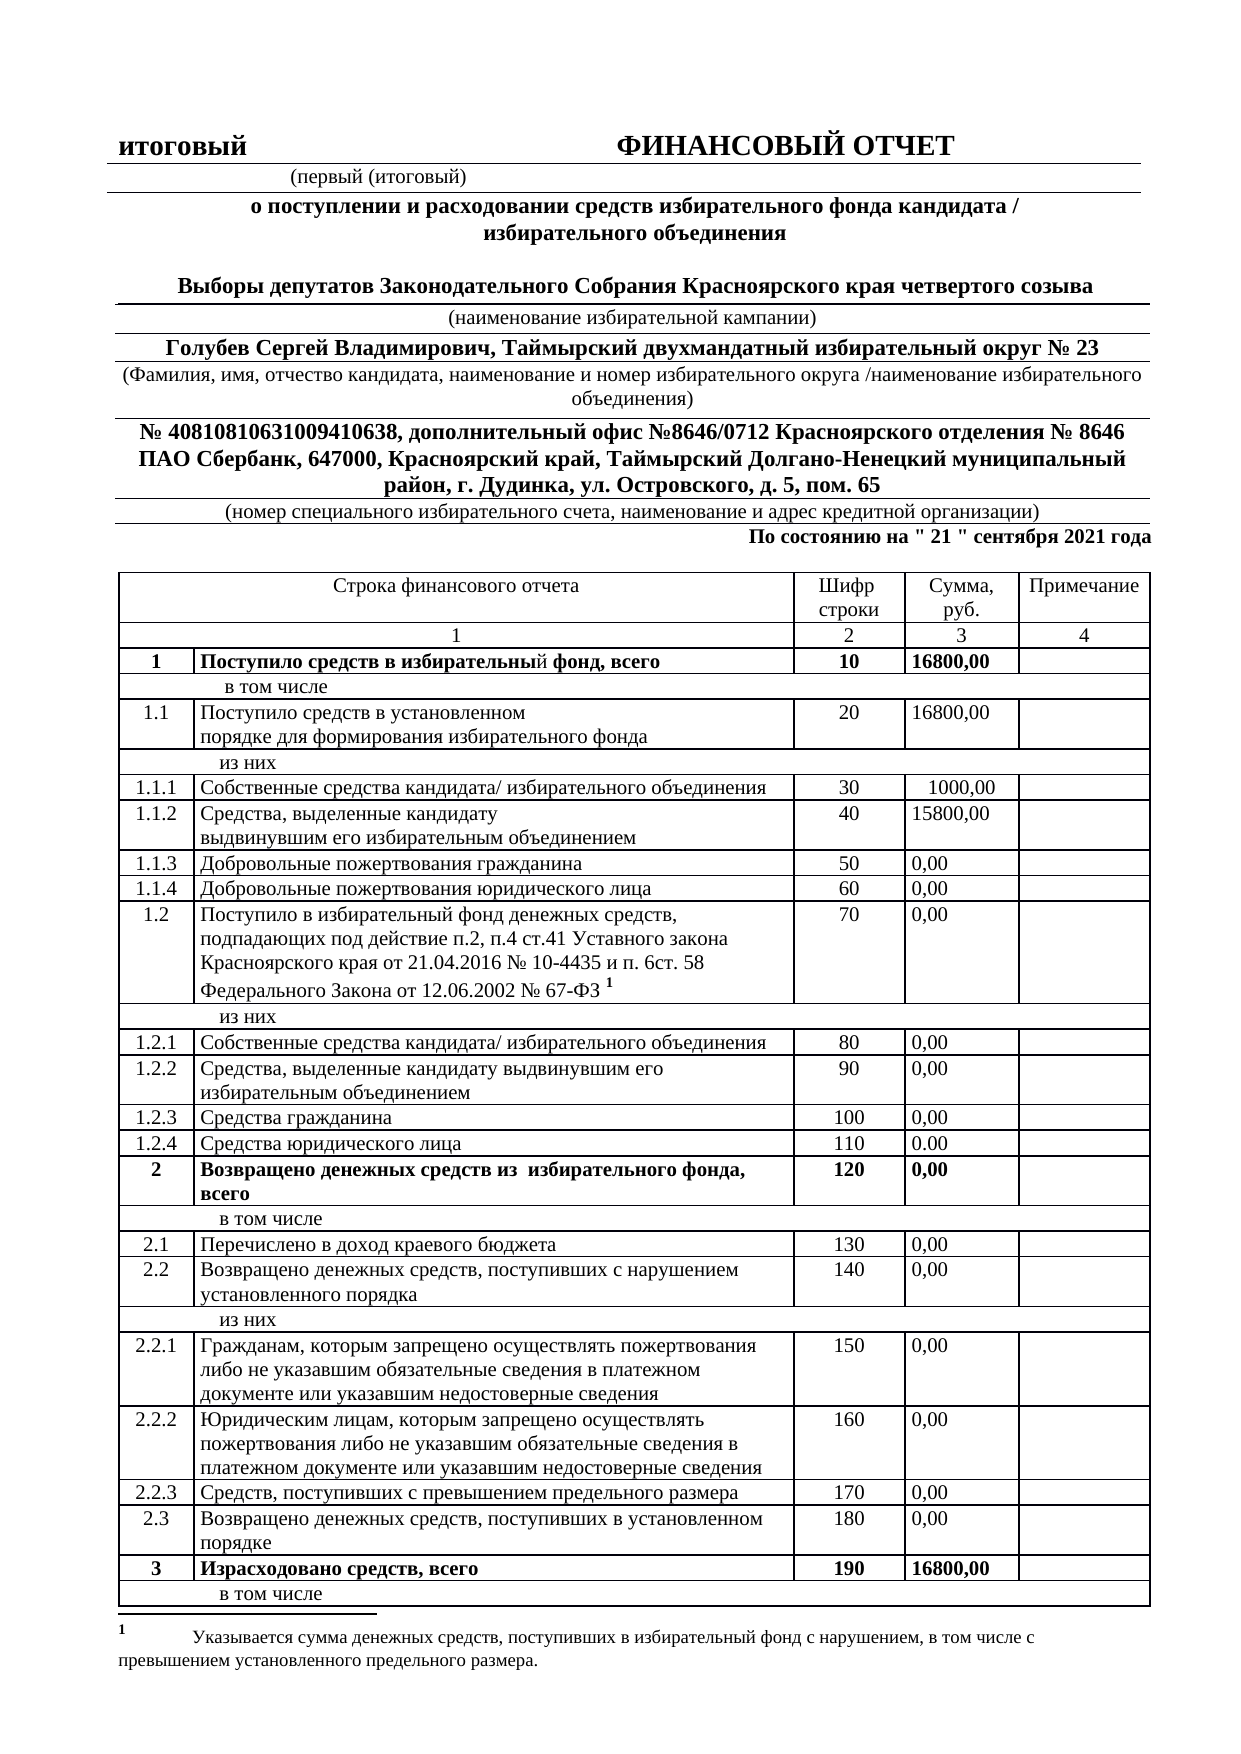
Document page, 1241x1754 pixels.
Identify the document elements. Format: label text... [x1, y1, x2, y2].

table_cell 1.1.4 [120, 876, 193, 900]
table_cell [1020, 1131, 1149, 1155]
table_cell 0,00 [906, 1506, 1018, 1554]
table_cell [1020, 1257, 1149, 1306]
table_cell Перечислено в доход краевого бюджета [195, 1232, 793, 1256]
table_cell Средства юридического лица [195, 1131, 793, 1155]
table_cell (Фамилия, имя, отчество кандидата, наименование и номер избирательного округа /наименование избирательного объединения) [115, 362, 1150, 417]
table_cell 1.2.4 [120, 1131, 193, 1155]
table_cell Собственные средства кандидата/ избирательного объединения [195, 775, 793, 799]
table_cell 130 [795, 1232, 904, 1256]
table_cell (наименование избирательной кампании) [115, 305, 1150, 333]
table_cell (номер специального избирательного счета, наименование и адрес кредитной организации) [115, 499, 1150, 523]
table_header [115, 245, 1150, 304]
table_cell 16800,00 [906, 649, 1018, 673]
table_cell из них [120, 750, 1149, 774]
table_cell 0,00 [906, 851, 1018, 874]
table_cell 0,00 [906, 1056, 1018, 1104]
text По состоянию на " 21 " сентября 2021 года [118, 524, 1152, 548]
table_cell 1.2.1 [120, 1030, 193, 1054]
table_cell 1.1.2 [120, 801, 193, 849]
table_cell [1020, 775, 1149, 799]
table_cell 190 [795, 1556, 904, 1579]
table_cell 3 [120, 1556, 193, 1579]
table_cell из них [120, 1307, 1149, 1331]
table_cell 20 [795, 700, 904, 748]
table_cell 180 [795, 1506, 904, 1554]
table_cell 2 [795, 623, 904, 647]
table_cell Поступило средств в избирательный фонд, всего [195, 649, 793, 673]
table_cell в том числе [120, 1206, 1149, 1230]
table_cell 0,00 [906, 1333, 1018, 1405]
table_cell 120 [795, 1157, 904, 1204]
table_cell [1020, 902, 1149, 1003]
table_cell 50 [795, 851, 904, 874]
table_cell Средства, выделенные кандидату выдвинувшим его избирательным объединением [195, 1056, 793, 1104]
table_cell Возвращено денежных средств, поступивших с нарушением установленного порядка [195, 1257, 793, 1306]
table_cell 1.2.3 [120, 1105, 193, 1129]
table_cell 140 [795, 1257, 904, 1306]
table_cell Возвращено денежных средств, поступивших в установленном порядке [195, 1506, 793, 1554]
table_cell № 40810810631009410638, дополнительный офис №8646/0712 Красноярского отделения № 8646 ПАО Сбербанк, 647000, Красноярский край, Таймырский Долгано-Ненецкий муниципальный район, г. Дудинка, ул. Островского, д. 5, пом. 65 [115, 419, 1150, 497]
table_cell 1.1.3 [120, 851, 193, 874]
table_cell [1020, 1105, 1149, 1129]
table_cell [1020, 649, 1149, 673]
table_cell 170 [795, 1480, 904, 1504]
table_cell 0,00 [906, 1407, 1018, 1479]
table_header Шифр строки [795, 573, 904, 621]
table_cell 4 [1020, 623, 1149, 647]
table_cell Гражданам, которым запрещено осуществлять пожертвования либо не указавшим обязательные сведения в платежном документе или указавшим недостоверные сведения [195, 1333, 793, 1405]
table_cell 0,00 [906, 1030, 1018, 1054]
table_cell 0,00 [906, 1157, 1018, 1204]
table_cell 2.2.1 [120, 1333, 193, 1405]
table_header итоговый [107, 128, 604, 163]
table_cell [1020, 1333, 1149, 1405]
table_cell 0,00 [906, 1257, 1018, 1306]
table_cell 2 [120, 1157, 193, 1204]
table_cell 1.1.1 [120, 775, 193, 799]
table_cell 0.00 [906, 1131, 1018, 1155]
table_cell 0,00 [906, 1232, 1018, 1256]
table_cell 60 [795, 876, 904, 900]
table_cell [1020, 1556, 1149, 1579]
table_cell 160 [795, 1407, 904, 1479]
table_cell 0,00 [906, 1105, 1018, 1129]
table_cell Собственные средства кандидата/ избирательного объединения [195, 1030, 793, 1054]
text избирательного объединения [118, 219, 1152, 245]
table_cell 1 [120, 649, 193, 673]
table_cell [1020, 1506, 1149, 1554]
table_cell 0,00 [906, 876, 1018, 900]
table_cell Добровольные пожертвования юридического лица [195, 876, 793, 900]
table_header Строка финансового отчета [120, 573, 793, 621]
text о поступлении и расходовании средств избирательного фонда кандидата / [118, 193, 1152, 219]
table_cell Израсходовано средств, всего [195, 1556, 793, 1579]
table_header Примечание [1020, 573, 1149, 621]
table_cell Поступило средств в установленном порядке для формирования избирательного фонда [195, 700, 793, 748]
table_cell 0,00 [906, 1480, 1018, 1504]
table_cell 100 [795, 1105, 904, 1129]
table_cell 2.2.3 [120, 1480, 193, 1504]
table_cell 15800,00 [906, 801, 1018, 849]
table_header ФИНАНСОВЫЙ ОТЧЕТ [604, 128, 1141, 163]
table_cell 70 [795, 902, 904, 1003]
table_cell 80 [795, 1030, 904, 1054]
table_cell Добровольные пожертвования гражданина [195, 851, 793, 874]
table_cell [1020, 1157, 1149, 1204]
table_cell [1020, 1056, 1149, 1104]
table_cell в том числе [120, 1581, 1149, 1605]
table_cell (первый (итоговый) [107, 164, 1141, 192]
table_cell 2.3 [120, 1506, 193, 1554]
table_cell [1020, 1407, 1149, 1479]
table_cell 10 [795, 649, 904, 673]
table_cell 1.2.2 [120, 1056, 193, 1104]
table_cell 1.1 [120, 700, 193, 748]
table_cell Возвращено денежных средств из избирательного фонда, всего [195, 1157, 793, 1204]
table_cell в том числе [120, 674, 1149, 698]
table_cell из них [120, 1004, 1149, 1028]
table_cell 0,00 [906, 902, 1018, 1003]
table_cell 2.1 [120, 1232, 193, 1256]
table_cell Поступило в избирательный фонд денежных средств, подпадающих под действие п.2, п.4 ст.41 Уставного закона Красноярского края от 21.04.2016 № 10-4435 и п. 6ст. 58 Федерального Закона от 12.06.2002 № 67-ФЗ [195, 902, 793, 1003]
table_cell 90 [795, 1056, 904, 1104]
table_cell [1020, 801, 1149, 849]
table_cell Юридическим лицам, которым запрещено осуществлять пожертвования либо не указавшим обязательные сведения в платежном документе или указавшим недостоверные сведения [195, 1407, 793, 1479]
table_cell [1020, 851, 1149, 874]
table_header Сумма, руб. [906, 573, 1018, 621]
table_cell Средства гражданина [195, 1105, 793, 1129]
table_cell Голубев Сергей Владимирович, Таймырский двухмандатный избирательный округ № 23 [115, 334, 1150, 361]
table_cell [1020, 1232, 1149, 1256]
table_cell 16800,00 [906, 700, 1018, 748]
table_cell 2.2.2 [120, 1407, 193, 1479]
table_cell [1020, 876, 1149, 900]
table_cell [1020, 700, 1149, 748]
table_cell 3 [906, 623, 1018, 647]
table_cell 1 [120, 623, 793, 647]
table_cell Средств, поступивших с превышением предельного размера [195, 1480, 793, 1504]
table_cell 2.2 [120, 1257, 193, 1306]
table_cell 1000,00 [906, 775, 1018, 799]
table_cell 16800,00 [906, 1556, 1018, 1579]
table_cell [1020, 1030, 1149, 1054]
table_cell 150 [795, 1333, 904, 1405]
table_cell Средства, выделенные кандидату выдвинувшим его избирательным объединением [195, 801, 793, 849]
table_cell [1020, 1480, 1149, 1504]
table_cell 1.2 [120, 902, 193, 1003]
table_cell 110 [795, 1131, 904, 1155]
table_cell 40 [795, 801, 904, 849]
table_cell 30 [795, 775, 904, 799]
